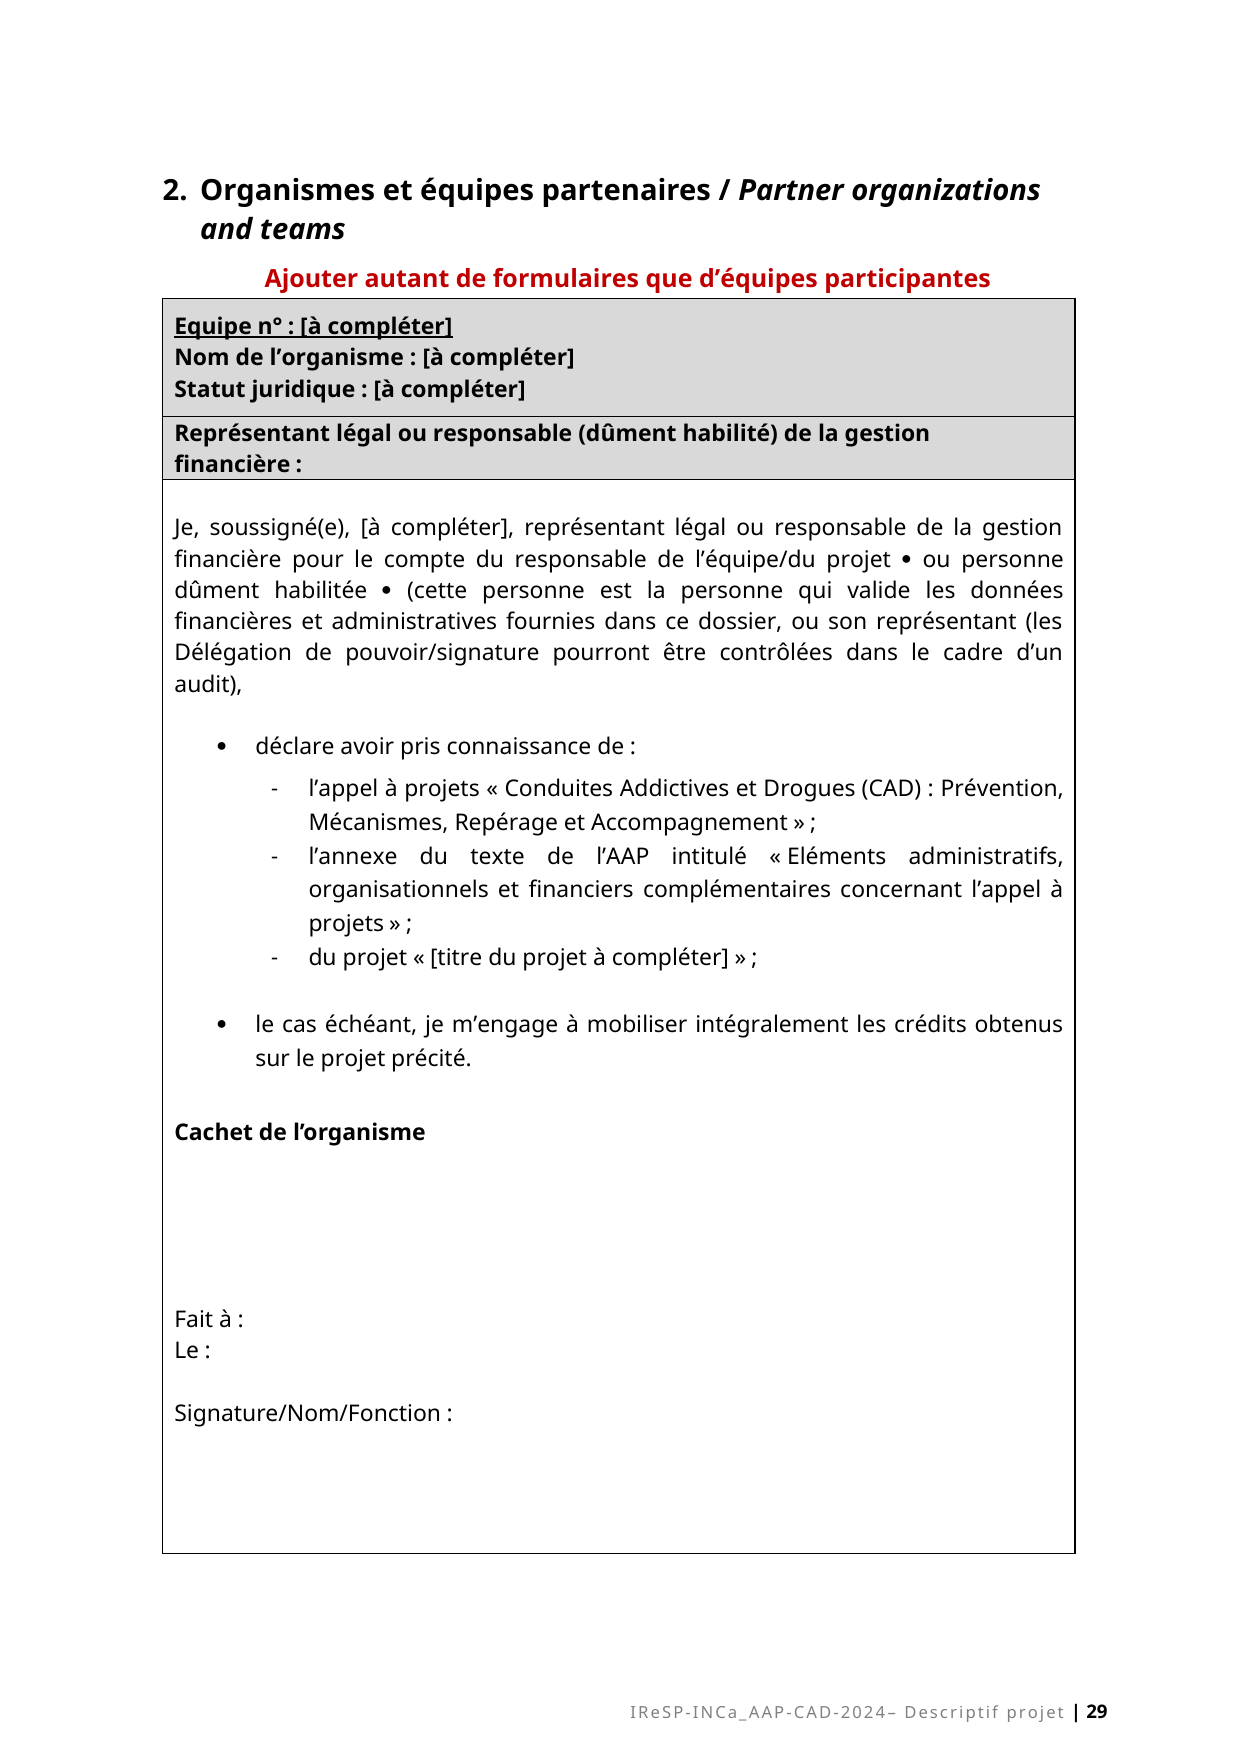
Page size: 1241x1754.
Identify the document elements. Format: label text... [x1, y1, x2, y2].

text Ajouter autant de formulaires que d’équipes participantes [162, 261, 1093, 295]
subtitle Organismes et équipes partenaires / Partner organizations and teams [162, 169, 1093, 248]
table_header Equipe n° : [à compléter] Nom de l’organisme : [à compléter] Statut juridique : [à compléter] [163, 299, 1074, 416]
table_cell Je, soussigné(e), [à compléter], représentant légal ou responsable de la gestion financière pour le compte du responsable de l’équipe/du projet ou personne dûment habilitée (cette personne est la personne qui valide les données financières et administratives fournies dans ce dossier, ou son représentant (les Délégation de pouvoir/signature pourront être contrôlées dans le cadre d’un audit), déclare avoir pris connaissance de : l’appel à projets « Conduites Addictives et Drogues (CAD) : Prévention, Mécanismes, Repérage et Accompagnement » ; l’annexe du texte de l’AAP intitulé « Eléments administratifs, organisationnels et financiers complémentaires concernant l’appel à projets » ; du projet « [titre du projet à compléter] » ; le cas échéant, je m’engage à mobiliser intégralement les crédits obtenus sur le projet précité. Cachet de l’organisme Fait à : Le : Signature/Nom/Fonction : [163, 480, 1074, 1553]
table_cell Représentant légal ou responsable (dûment habilité) de la gestion financière : [163, 417, 1074, 479]
